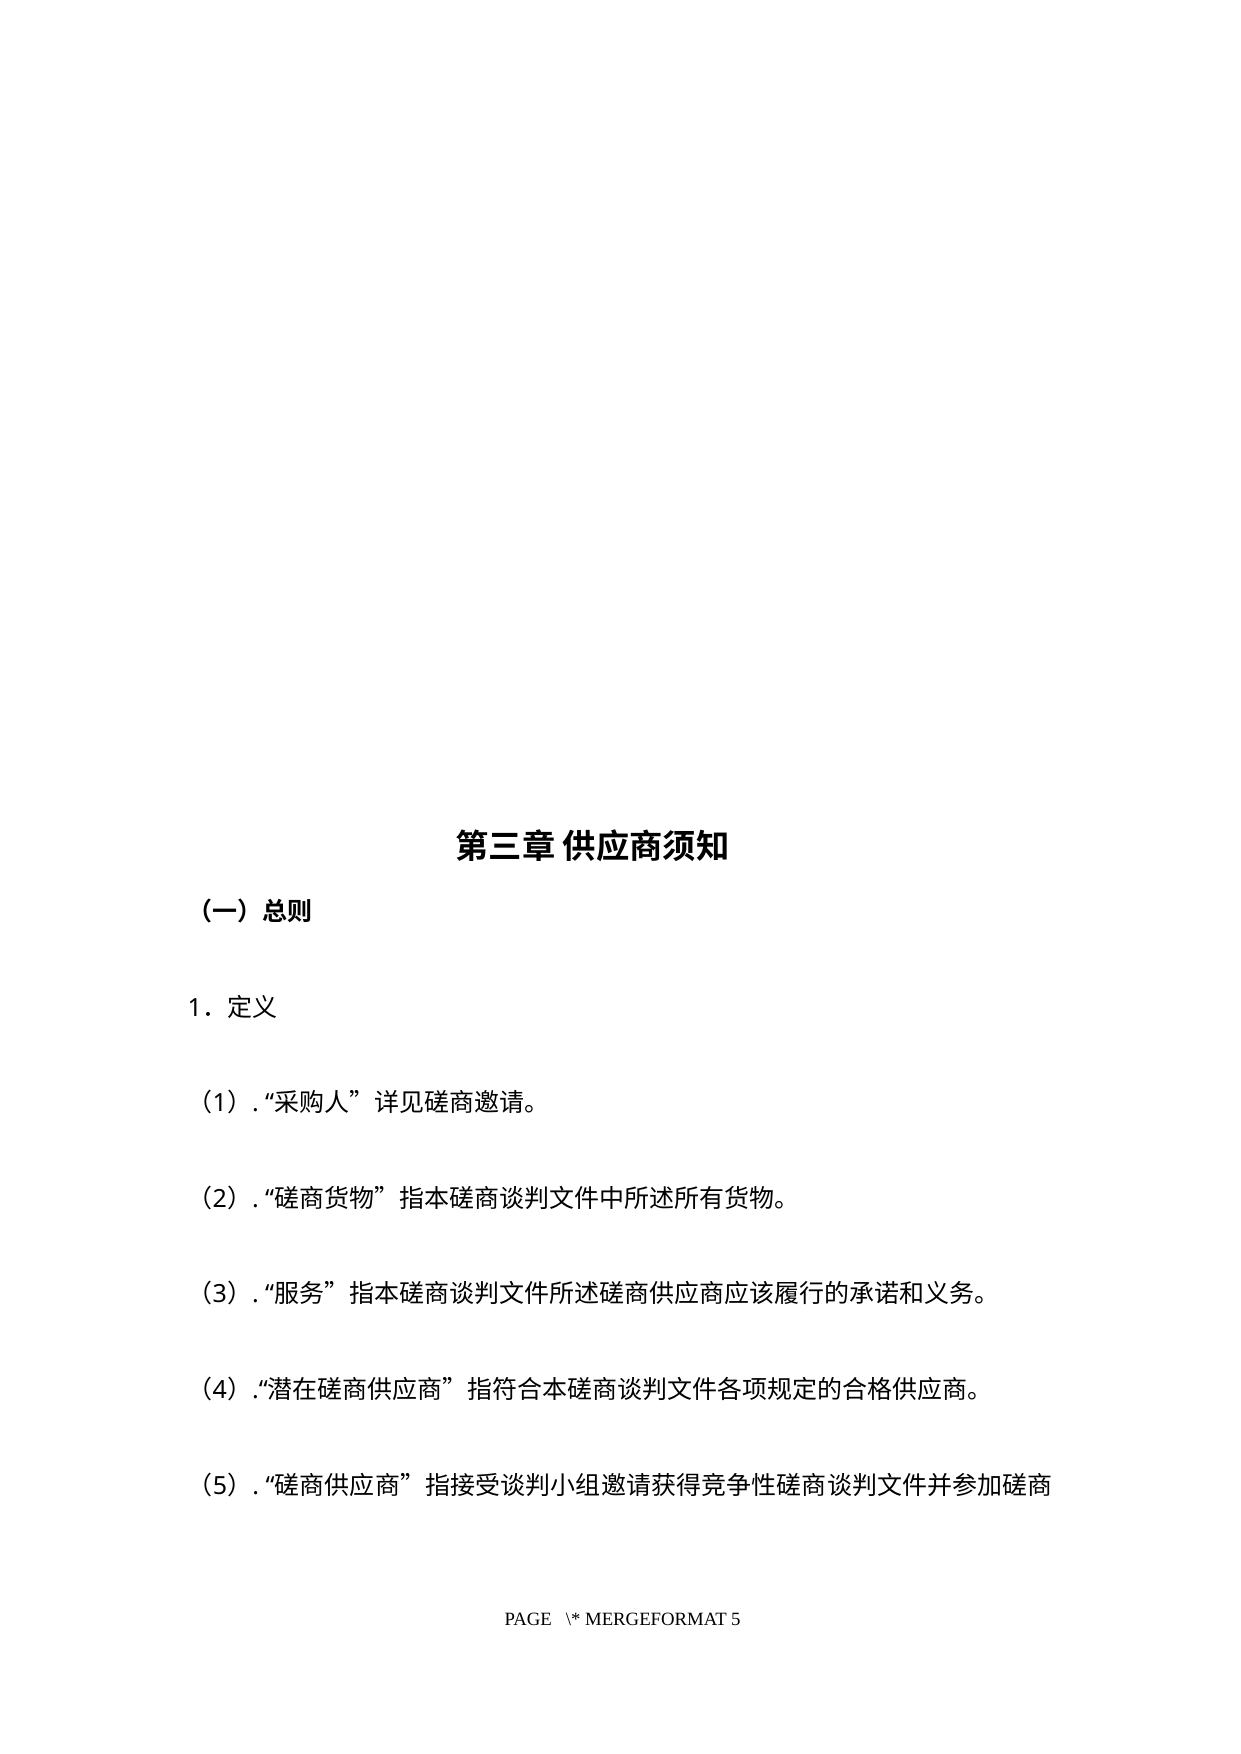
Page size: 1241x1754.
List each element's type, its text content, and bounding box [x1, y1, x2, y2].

text （3）. “服务”指本磋商谈判文件所述磋商供应商应该履行的承诺和义务。 [187, 1259, 1053, 1324]
subtitle （一）总则 [187, 877, 1053, 942]
text （1）. “采购人”详见磋商邀请。 [187, 1068, 1053, 1133]
text （4）.“潜在磋商供应商”指符合本磋商谈判文件各项规定的合格供应商。 [187, 1355, 1053, 1420]
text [187, 1451, 1053, 1516]
text 第三章 供应商须知 [187, 812, 1053, 877]
text （2）. “磋商货物”指本磋商谈判文件中所述所有货物。 [187, 1164, 1053, 1229]
text 1．定义 [187, 973, 1053, 1038]
